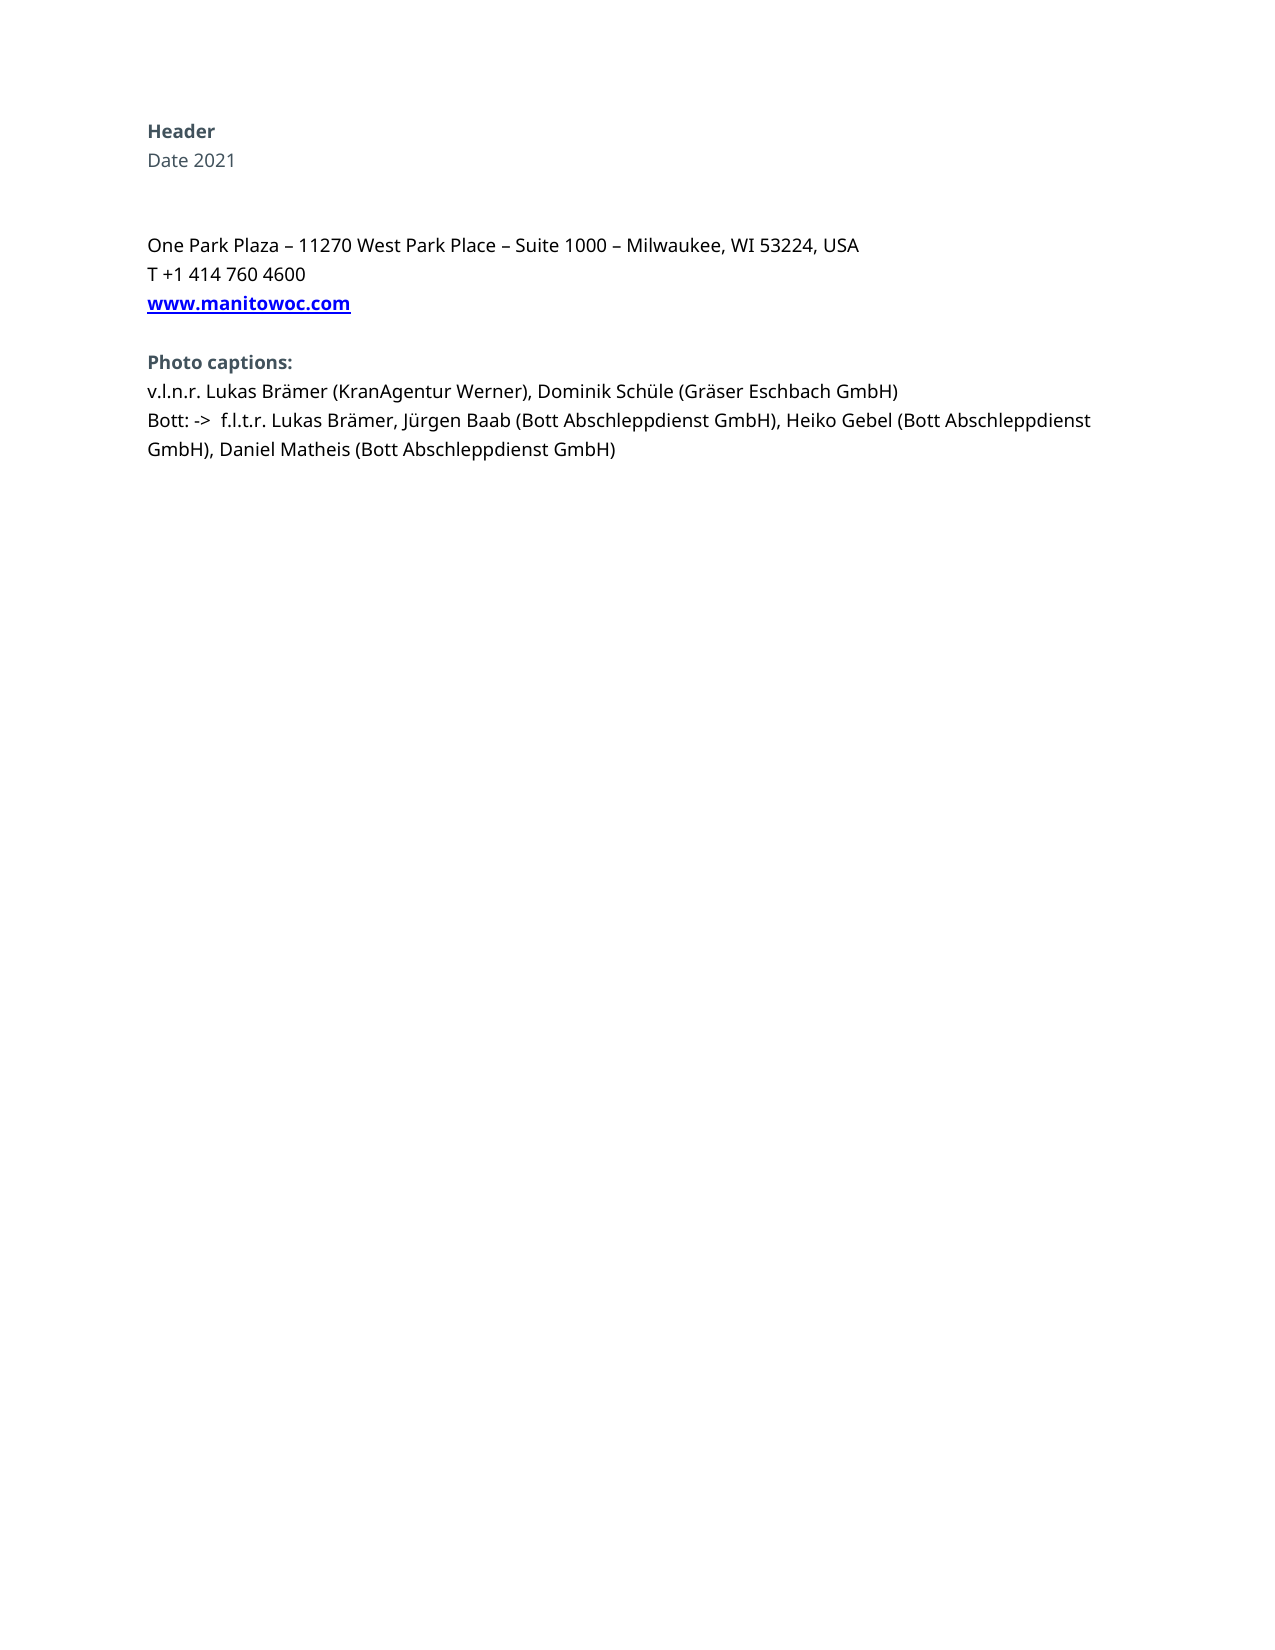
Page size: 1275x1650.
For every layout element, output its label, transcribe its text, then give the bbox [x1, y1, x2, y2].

text v.l.n.r. Lukas Brämer (KranAgentur Werner), Dominik Schüle (Gräser Eschbach GmbH) Bott: -> f.l.t.r. Lukas Brämer, Jürgen Baab (Bott Abschleppdienst GmbH), Heiko Gebel (Bott Abschleppdienst GmbH), Daniel Matheis (Bott Abschleppdienst GmbH) [147, 378, 1128, 462]
text Photo captions: [147, 349, 1128, 374]
text One Park Plaza – 11270 West Park Place – Suite 1000 – Milwaukee, WI 53224, USA [147, 232, 1128, 257]
text www.manitowoc.com [147, 290, 1128, 316]
text T +1 414 760 4600 [147, 261, 1128, 287]
